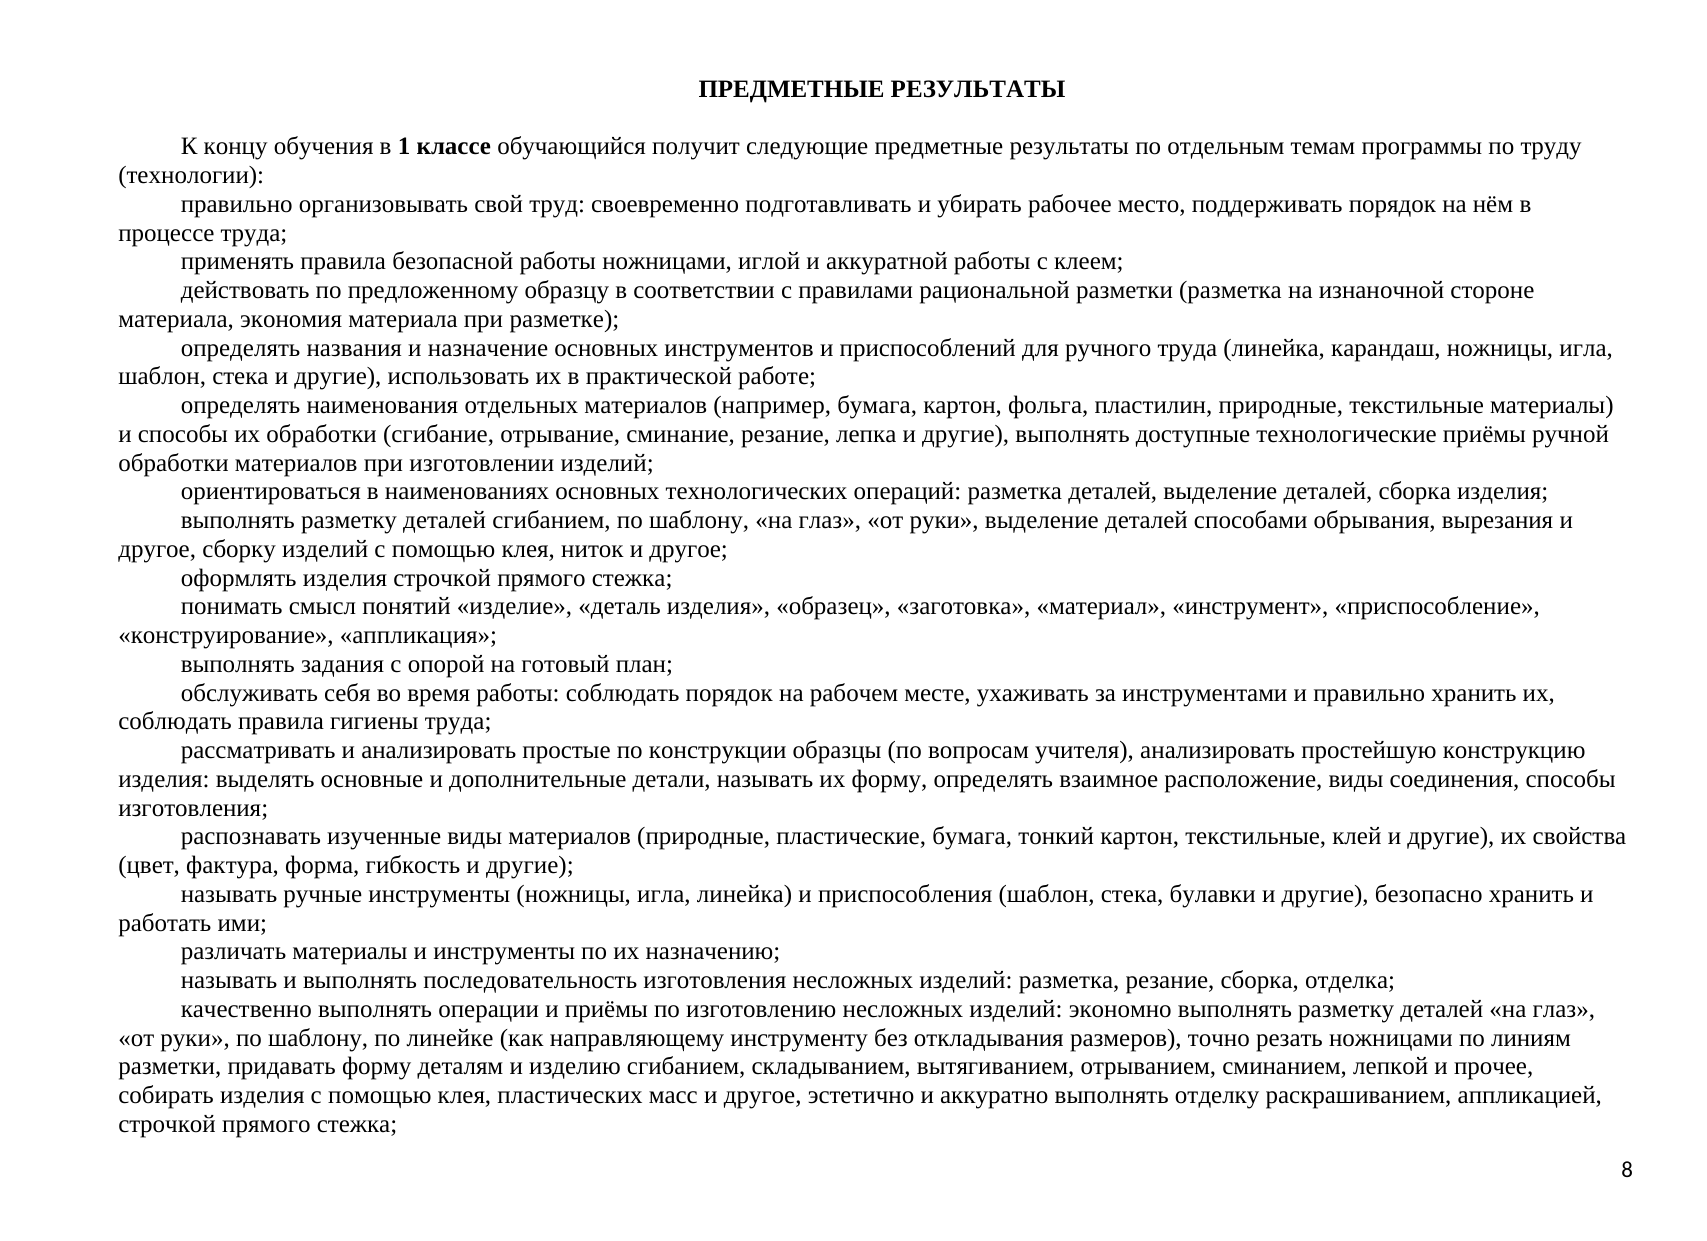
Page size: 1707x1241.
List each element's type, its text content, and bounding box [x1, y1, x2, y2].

text применять правила безопасной работы ножницами, иглой и аккуратной работы с клеем; [118, 246, 1633, 275]
text К концу обучения в 1 классе обучающийся получит следующие предметные результаты по отдельным темам программы по труду (технологии): [118, 131, 1633, 189]
text ПРЕДМЕТНЫЕ РЕЗУЛЬТАТЫ [131, 74, 1633, 103]
text называть ручные инструменты (ножницы, игла, линейка) и приспособления (шаблон, стека, булавки и другие), безопасно хранить и работать ими; [118, 879, 1633, 936]
text правильно организовывать свой труд: своевременно подготавливать и убирать рабочее место, поддерживать порядок на нём в процессе труда; [118, 189, 1633, 246]
text обслуживать себя во время работы: соблюдать порядок на рабочем месте, ухаживать за инструментами и правильно хранить их, соблюдать правила гигиены труда; [118, 678, 1633, 735]
text выполнять разметку деталей сгибанием, по шаблону, «на глаз», «от руки», выделение деталей способами обрывания, вырезания и другое, сборку изделий с помощью клея, ниток и другое; [118, 505, 1633, 563]
text действовать по предложенному образцу в соответствии с правилами рациональной разметки (разметка на изнаночной стороне материала, экономия материала при разметке); [118, 275, 1633, 333]
text качественно выполнять операции и приёмы по изготовлению несложных изделий: экономно выполнять разметку деталей «на глаз», «от руки», по шаблону, по линейке (как направляющему инструменту без откладывания размеров), точно резать ножницами по линиям разметки, придавать форму деталям и изделию сгибанием, складыванием, вытягиванием, отрыванием, сминанием, лепкой и прочее, собирать изделия с помощью клея, пластических масс и другое, эстетично и аккуратно выполнять отделку раскрашиванием, аппликацией, строчкой прямого стежка; [118, 994, 1633, 1138]
text определять наименования отдельных материалов (например, бумага, картон, фольга, пластилин, природные, текстильные материалы) и способы их обработки (сгибание, отрывание, сминание, резание, лепка и другие), выполнять доступные технологические приёмы ручной обработки материалов при изготовлении изделий; [118, 390, 1633, 476]
text ориентироваться в наименованиях основных технологических операций: разметка деталей, выделение деталей, сборка изделия; [118, 476, 1633, 505]
text называть и выполнять последовательность изготовления несложных изделий: разметка, резание, сборка, отделка; [118, 965, 1633, 994]
text определять названия и назначение основных инструментов и приспособлений для ручного труда (линейка, карандаш, ножницы, игла, шаблон, стека и другие), использовать их в практической работе; [118, 333, 1633, 390]
text распознавать изученные виды материалов (природные, пластические, бумага, тонкий картон, текстильные, клей и другие), их свойства (цвет, фактура, форма, гибкость и другие); [118, 821, 1633, 879]
text различать материалы и инструменты по их назначению; [118, 936, 1633, 965]
text выполнять задания с опорой на готовый план; [118, 649, 1633, 678]
text оформлять изделия строчкой прямого стежка; [118, 563, 1633, 591]
text рассматривать и анализировать простые по конструкции образцы (по вопросам учителя), анализировать простейшую конструкцию изделия: выделять основные и дополнительные детали, называть их форму, определять взаимное расположение, виды соединения, способы изготовления; [118, 735, 1633, 821]
text понимать смысл понятий «изделие», «деталь изделия», «образец», «заготовка», «материал», «инструмент», «приспособление», «конструирование», «аппликация»; [118, 591, 1633, 649]
